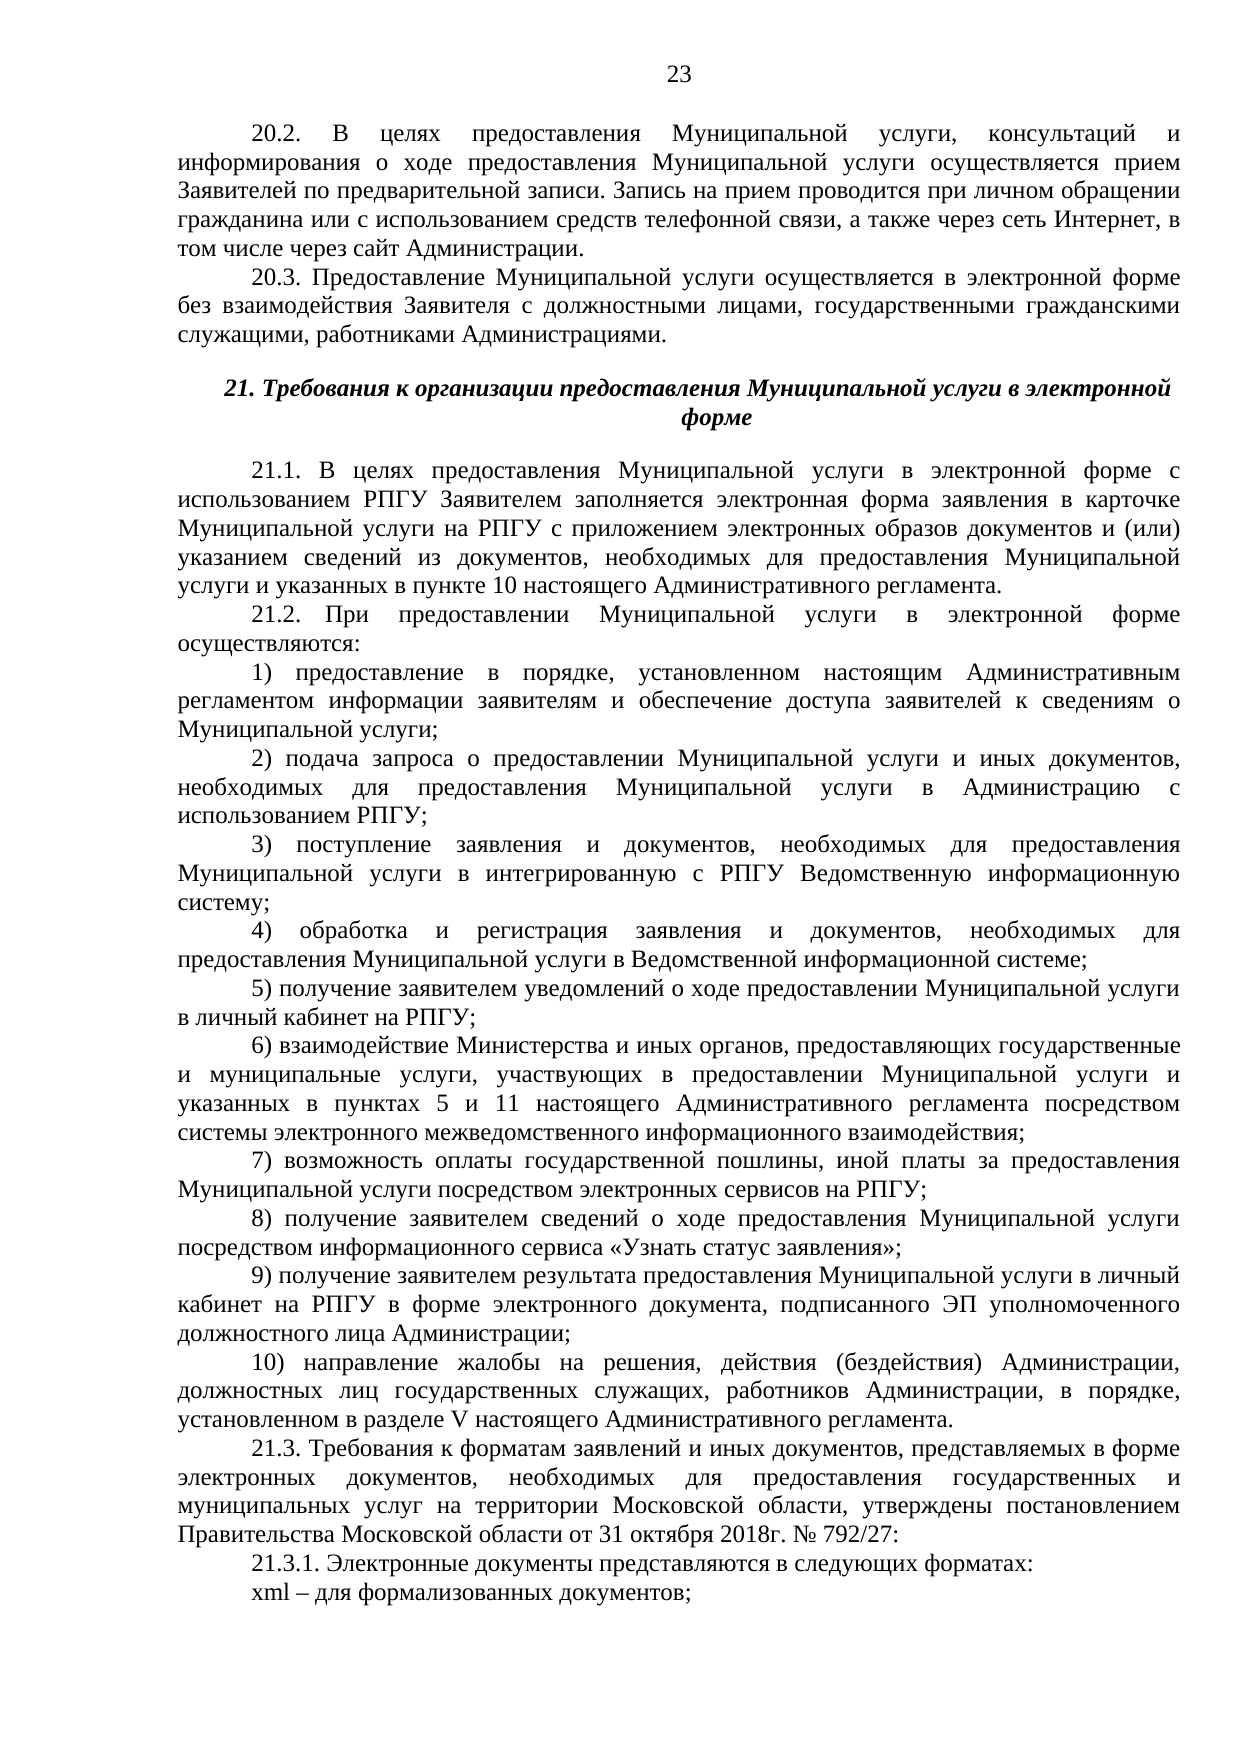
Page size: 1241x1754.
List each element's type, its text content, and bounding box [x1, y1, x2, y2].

text 20.3. Предоставление Муниципальной услуги осуществляется в электронной форме без взаимодействия Заявителя с должностными лицами, государственными гражданскими служащими, работниками Администрациями. [177, 262, 1181, 348]
text 6) взаимодействие Министерства и иных органов, предоставляющих государственные и муниципальные услуги, участвующих в предоставлении Муниципальной услуги и указанных в пунктах 5 и 11 настоящего Административного регламента посредством системы электронного межведомственного информационного взаимодействия; [177, 1031, 1181, 1146]
text 2) подача запроса о предоставлении Муниципальной услуги и иных документов, необходимых для предоставления Муниципальной услуги в Администрацию с использованием РПГУ; [177, 743, 1181, 829]
text 1) предоставление в порядке, установленном настоящим Административным регламентом информации заявителям и обеспечение доступа заявителей к сведениям о Муниципальной услуги; [177, 657, 1181, 743]
text 21.3.1. Электронные документы представляются в следующих форматах: [177, 1548, 1181, 1577]
text 21.1. В целях предоставления Муниципальной услуги в электронной форме с использованием РПГУ Заявителем заполняется электронная форма заявления в карточке Муниципальной услуги на РПГУ с приложением электронных образов документов и (или) указанием сведений из документов, необходимых для предоставления Муниципальной услуги и указанных в пункте 10 настоящего Административного регламента. [177, 456, 1181, 599]
text 3) поступление заявления и документов, необходимых для предоставления Муниципальной услуги в интегрированную с РПГУ Ведомственную информационную систему; [177, 829, 1181, 916]
text 7) возможность оплаты государственной пошлины, иной платы за предоставления Муниципальной услуги посредством электронных сервисов на РПГУ; [177, 1146, 1181, 1203]
text 8) получение заявителем сведений о ходе предоставления Муниципальной услуги посредством информационного сервиса «Узнать статус заявления»; [177, 1203, 1181, 1261]
text 10) направление жалобы на решения, действия (бездействия) Администрации, должностных лиц государственных служащих, работников Администрации, в порядке, установленном в разделе V настоящего Административного регламента. [177, 1347, 1181, 1433]
text 20.2. В целях предоставления Муниципальной услуги, консультаций и информирования о ходе предоставления Муниципальной услуги осуществляется прием Заявителей по предварительной записи. Запись на прием проводится при личном обращении гражданина или с использованием средств телефонной связи, а также через сеть Интернет, в том числе через сайт Администрации. [177, 118, 1181, 262]
text 4) обработка и регистрация заявления и документов, необходимых для предоставления Муниципальной услуги в Ведомственной информационной системе; [177, 916, 1181, 973]
text 21.3. Требования к форматам заявлений и иных документов, представляемых в форме электронных документов, необходимых для предоставления государственных и муниципальных услуг на территории Московской области, утверждены постановлением Правительства Московской области от 31 октября 2018г. № 792/27: [177, 1433, 1181, 1548]
text 21.2. При предоставлении Муниципальной услуги в электронной форме осуществляются: [177, 599, 1181, 657]
text 21. Требования к организации предоставления Муниципальной услуги в электронной форме [215, 373, 1181, 431]
text 9) получение заявителем результата предоставления Муниципальной услуги в личный кабинет на РПГУ в форме электронного документа, подписанного ЭП уполномоченного должностного лица Администрации; [177, 1261, 1181, 1347]
text xml – для формализованных документов; [177, 1577, 1181, 1606]
text 5) получение заявителем уведомлений о ходе предоставлении Муниципальной услуги в личный кабинет на РПГУ; [177, 973, 1181, 1031]
